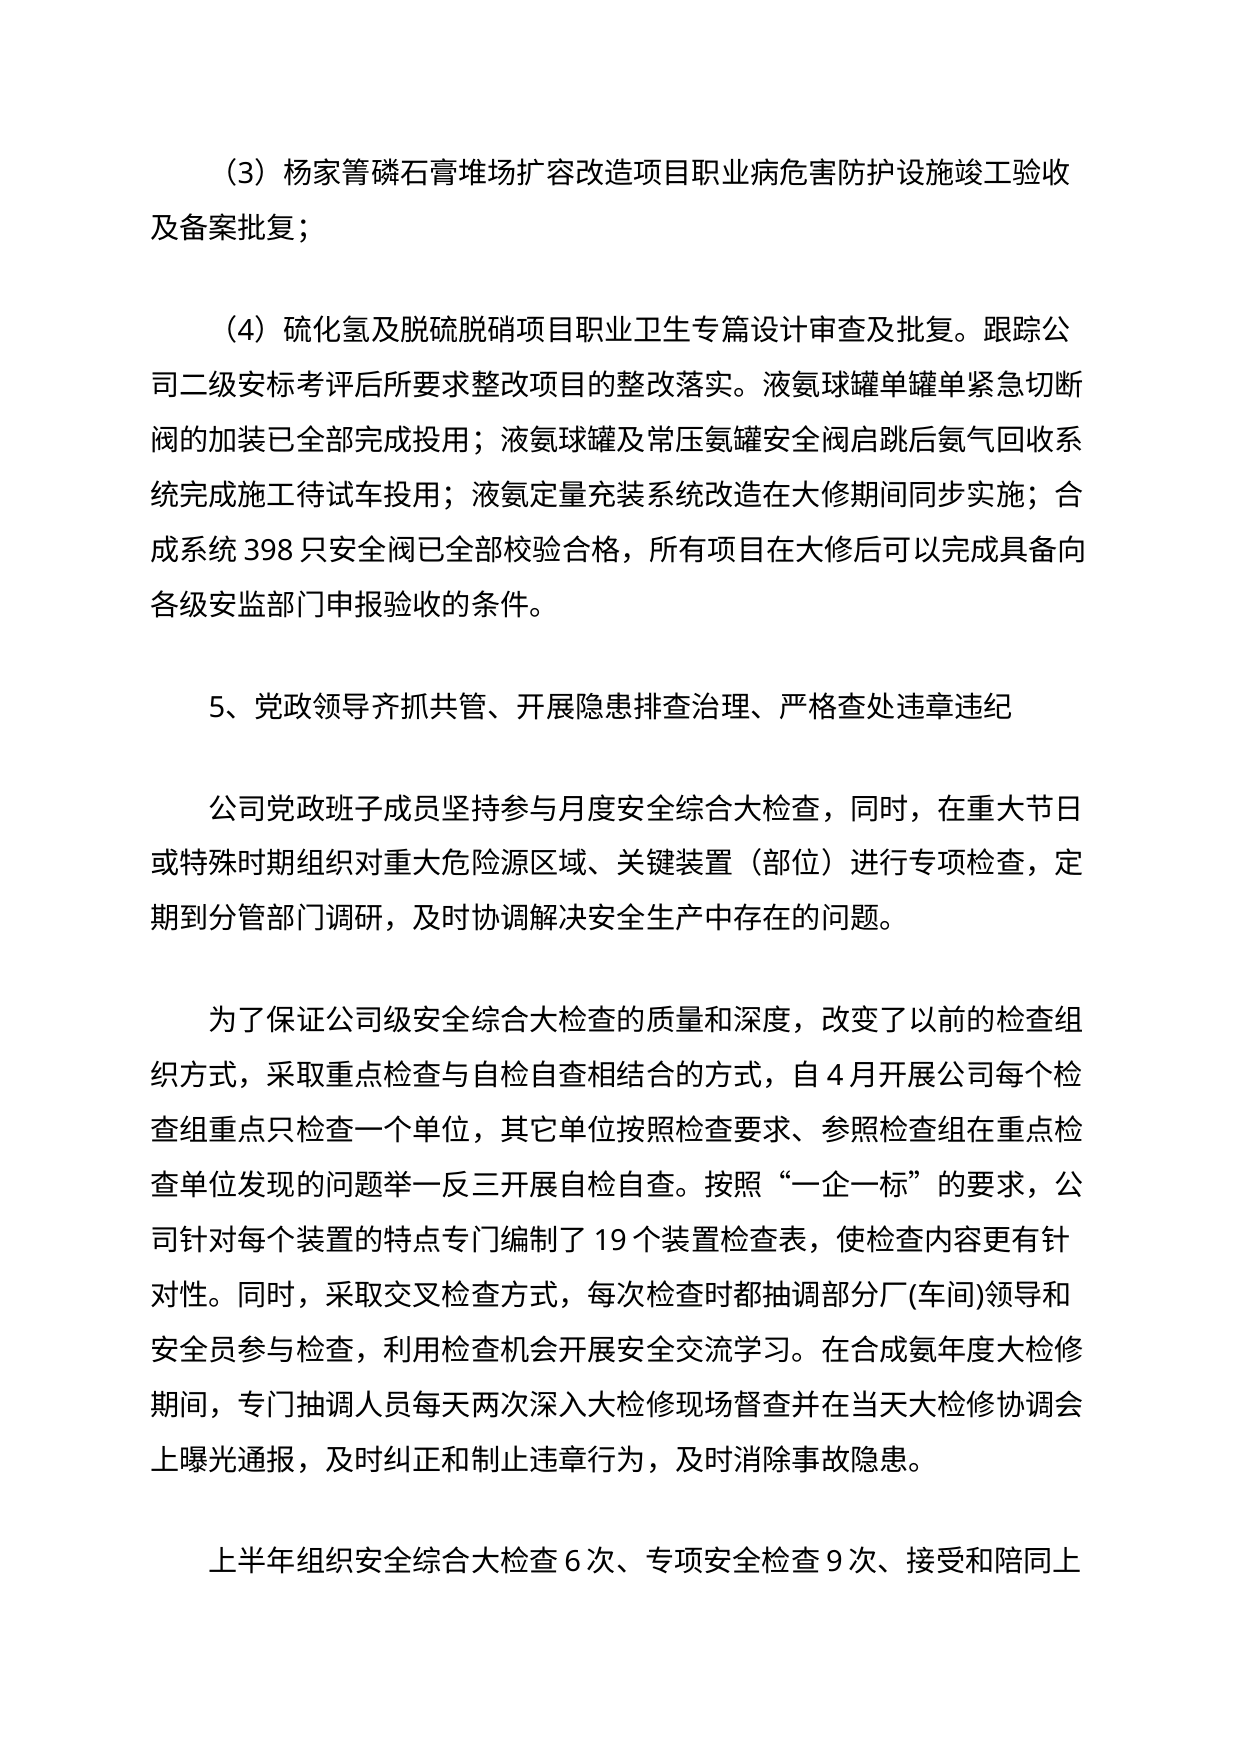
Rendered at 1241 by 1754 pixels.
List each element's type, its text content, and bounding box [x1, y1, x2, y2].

text （4）硫化氢及脱硫脱硝项目职业卫生专篇设计审查及批复。跟踪公司二级安标考评后所要求整改项目的整改落实。液氨球罐单罐单紧急切断阀的加装已全部完成投用；液氨球罐及常压氨罐安全阀启跳后氨气回收系统完成施工待试车投用；液氨定量充装系统改造在大修期间同步实施；合成系统398只安全阀已全部校验合格，所有项目在大修后可以完成具备向各级安监部门申报验收的条件。 [150, 307, 1090, 624]
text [150, 1538, 1090, 1580]
text 5、党政领导齐抓共管、开展隐患排查治理、严格查处违章违纪 [150, 683, 1090, 726]
text 公司党政班子成员坚持参与月度安全综合大检查，同时，在重大节日或特殊时期组织对重大危险源区域、关键装置（部位）进行专项检查，定期到分管部门调研，及时协调解决安全生产中存在的问题。 [150, 785, 1090, 937]
text （3）杨家箐磷石膏堆场扩容改造项目职业病危害防护设施竣工验收及备案批复； [150, 150, 1090, 247]
text 为了保证公司级安全综合大检查的质量和深度，改变了以前的检查组织方式，采取重点检查与自检自查相结合的方式，自4月开展公司每个检查组重点只检查一个单位，其它单位按照检查要求、参照检查组在重点检查单位发现的问题举一反三开展自检自查。按照“一企一标”的要求，公司针对每个装置的特点专门编制了19个装置检查表，使检查内容更有针对性。同时，采取交叉检查方式，每次检查时都抽调部分厂(车间)领导和安全员参与检查，利用检查机会开展安全交流学习。在合成氨年度大检修期间，专门抽调人员每天两次深入大检修现场督查并在当天大检修协调会上曝光通报，及时纠正和制止违章行为，及时消除事故隐患。 [150, 997, 1090, 1478]
